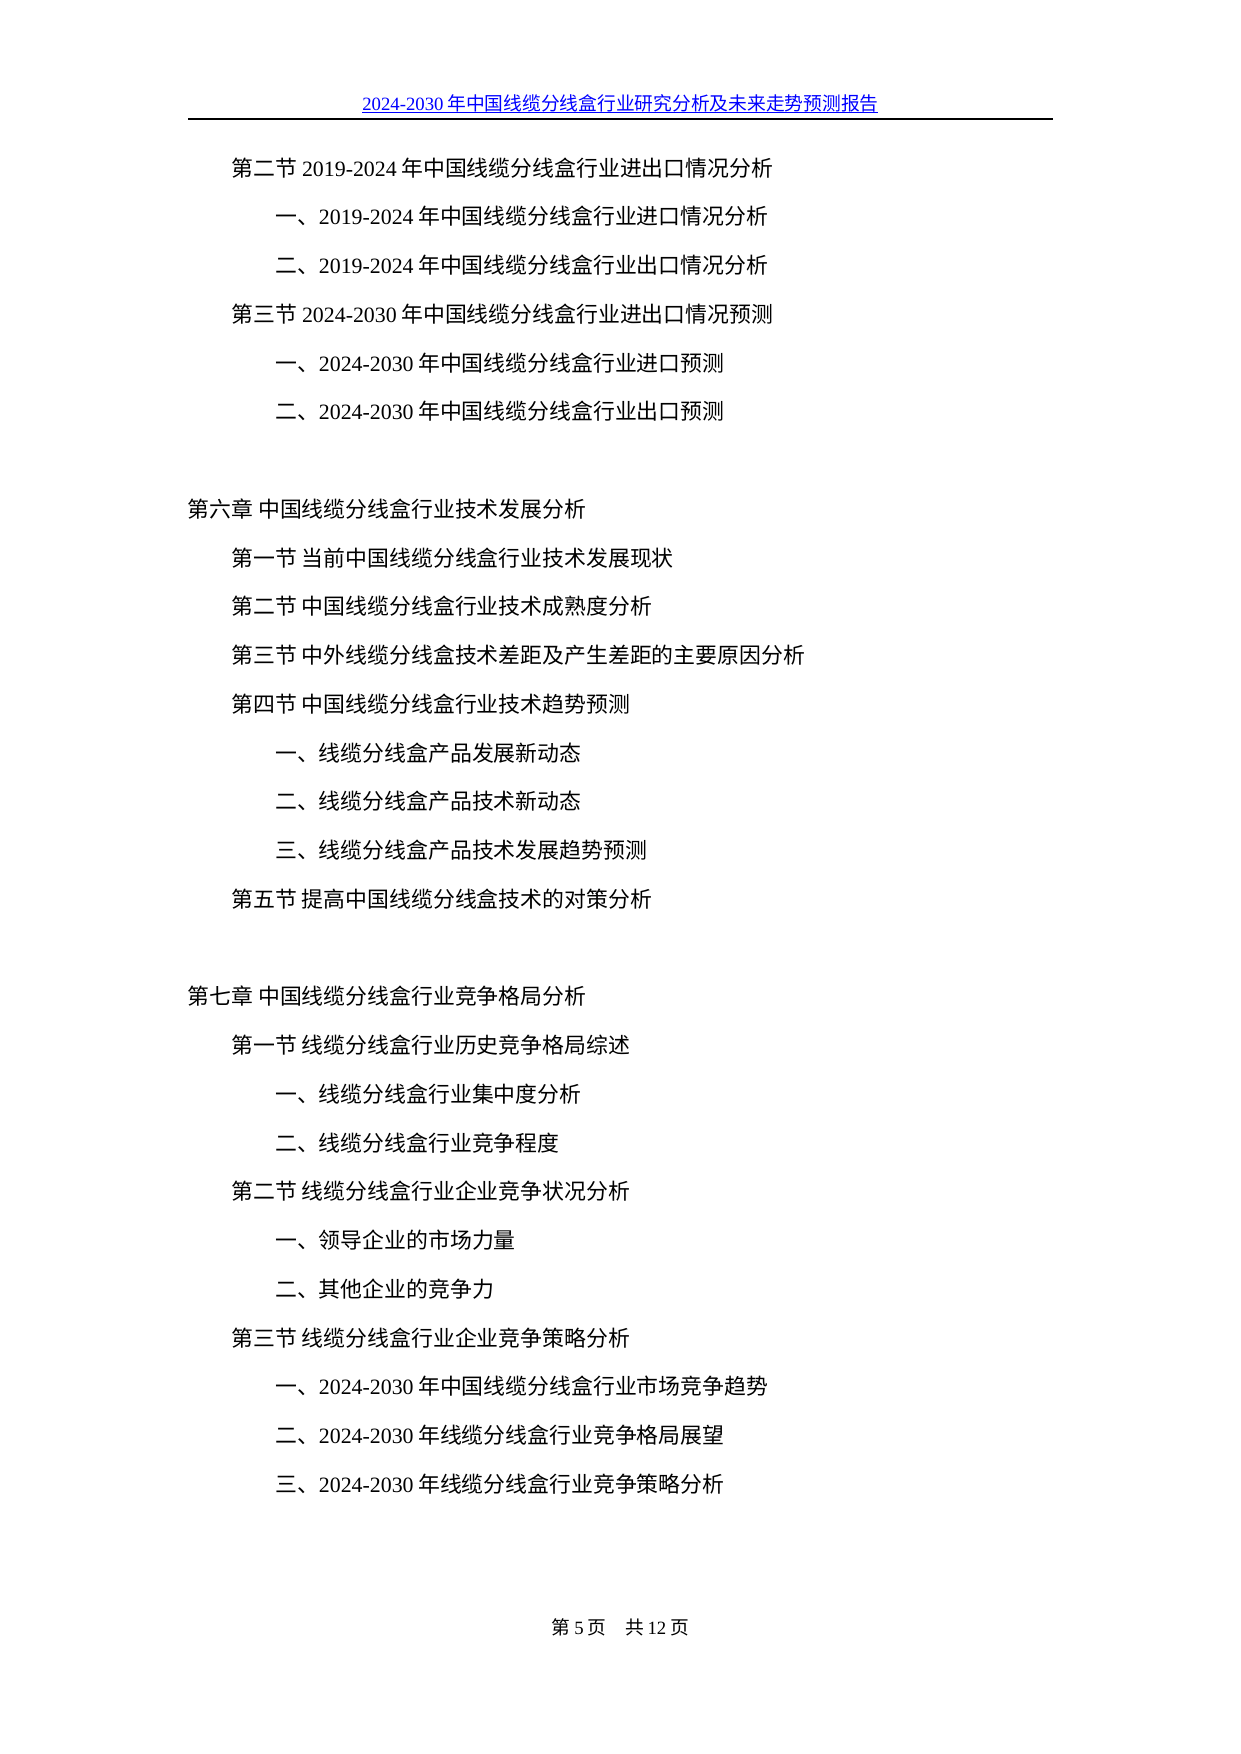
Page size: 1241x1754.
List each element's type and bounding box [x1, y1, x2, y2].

text [187, 150, 1053, 1499]
